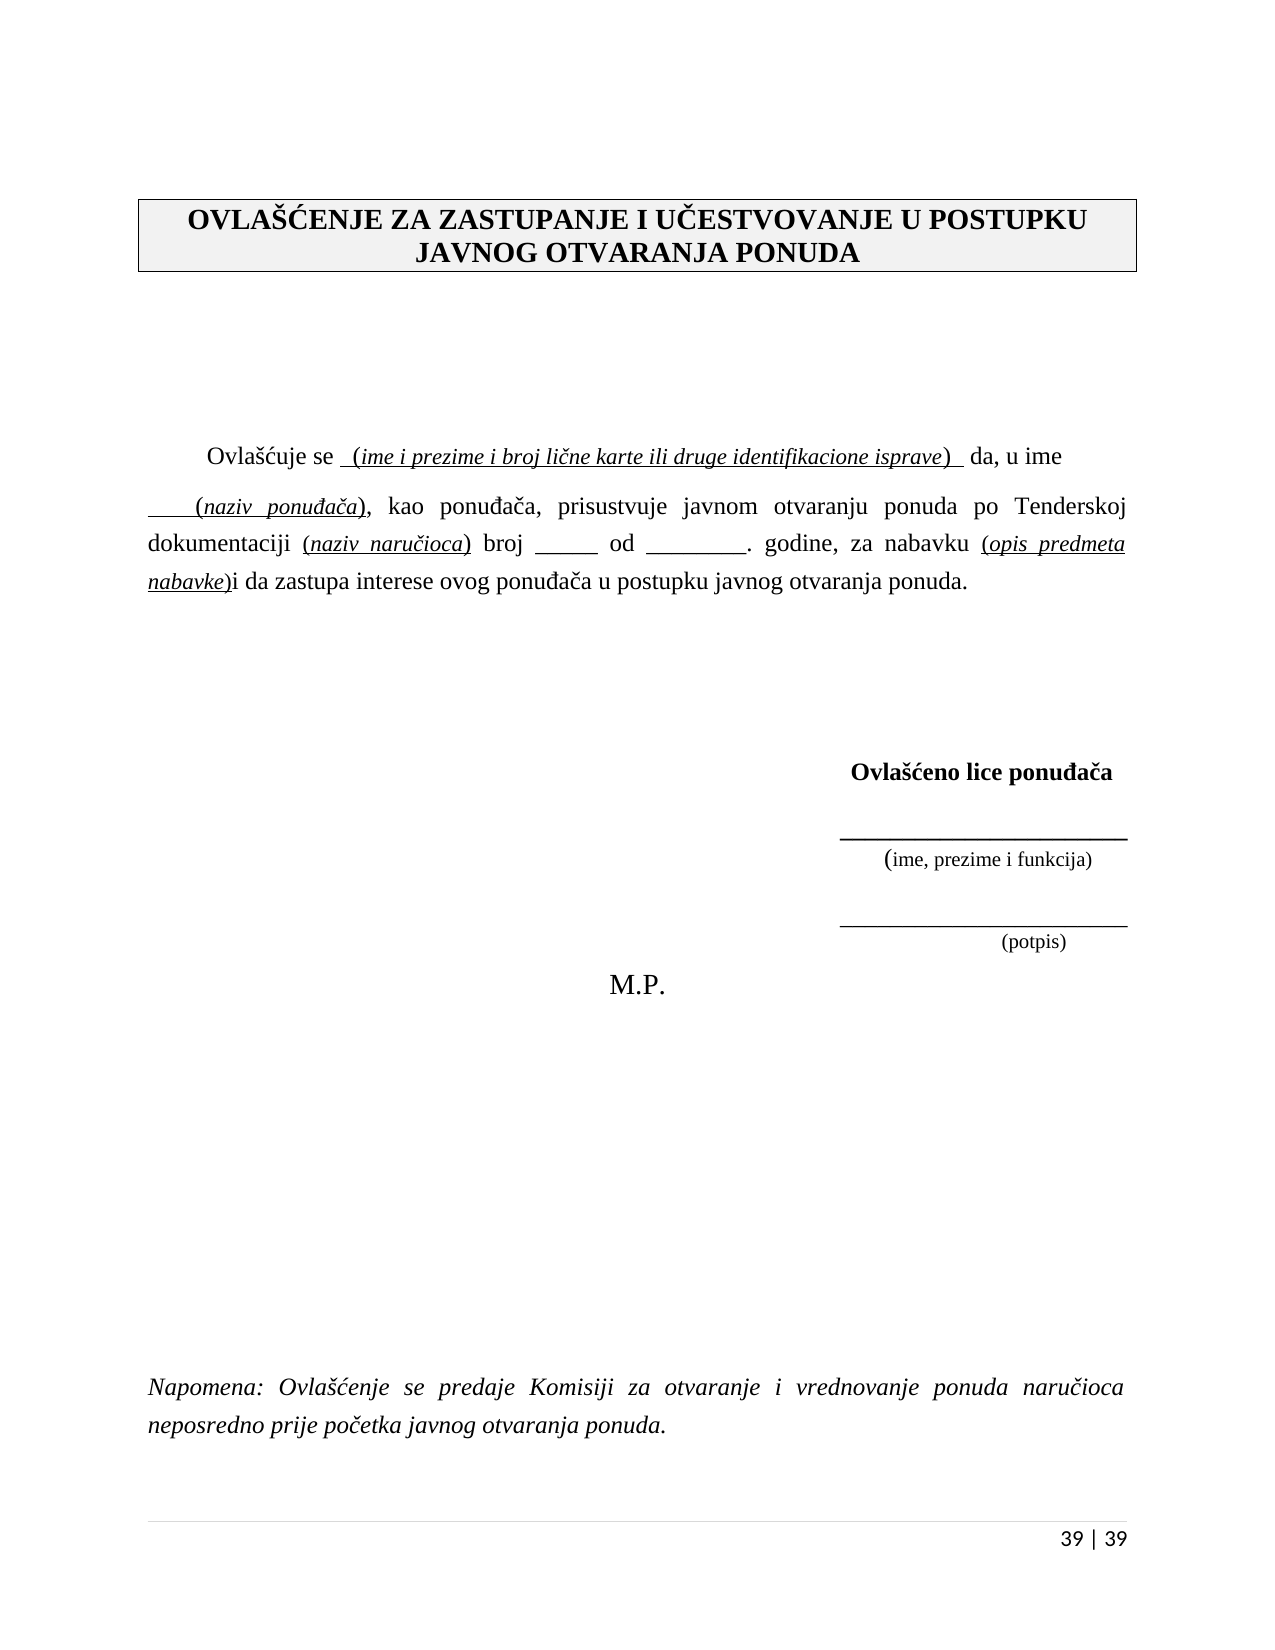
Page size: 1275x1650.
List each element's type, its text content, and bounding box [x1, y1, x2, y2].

text (ime, prezime i funkcija) [148, 843, 1092, 872]
text (potpis) [148, 929, 1066, 953]
text Ovlašćeno lice ponuđača [148, 757, 1113, 786]
text _______________________ [148, 814, 1127, 843]
subtitle OVLAŠĆENJE ZA ZASTUPANJE I UČESTVOVANJE U POSTUPKU JAVNOG OTVARANJA PONUDA [139, 200, 1136, 271]
list Napomena: Ovlašćenje se predaje Komisiji za otvaranje i vrednovanje ponuda naručioca neposredno prije početka javnog otvaranja ponuda. [148, 1363, 1127, 1438]
list Ovlašćuje se (ime i prezime i broj lične karte ili druge identifikacione isprave) da, u ime [148, 432, 1127, 469]
list M.P. [148, 963, 1127, 1001]
list (naziv ponuđača), kao ponuđača, prisustvuje javnom otvaranju ponuda po Tenderskoj dokumentaciji (naziv naručioca) broj _____ od ________. godine, za nabavku (opis predmeta nabavke)i da zastupa interese ovog ponuđača u postupku javnog otvaranja ponuda. [148, 482, 1127, 594]
text _______________________ [148, 901, 1127, 929]
